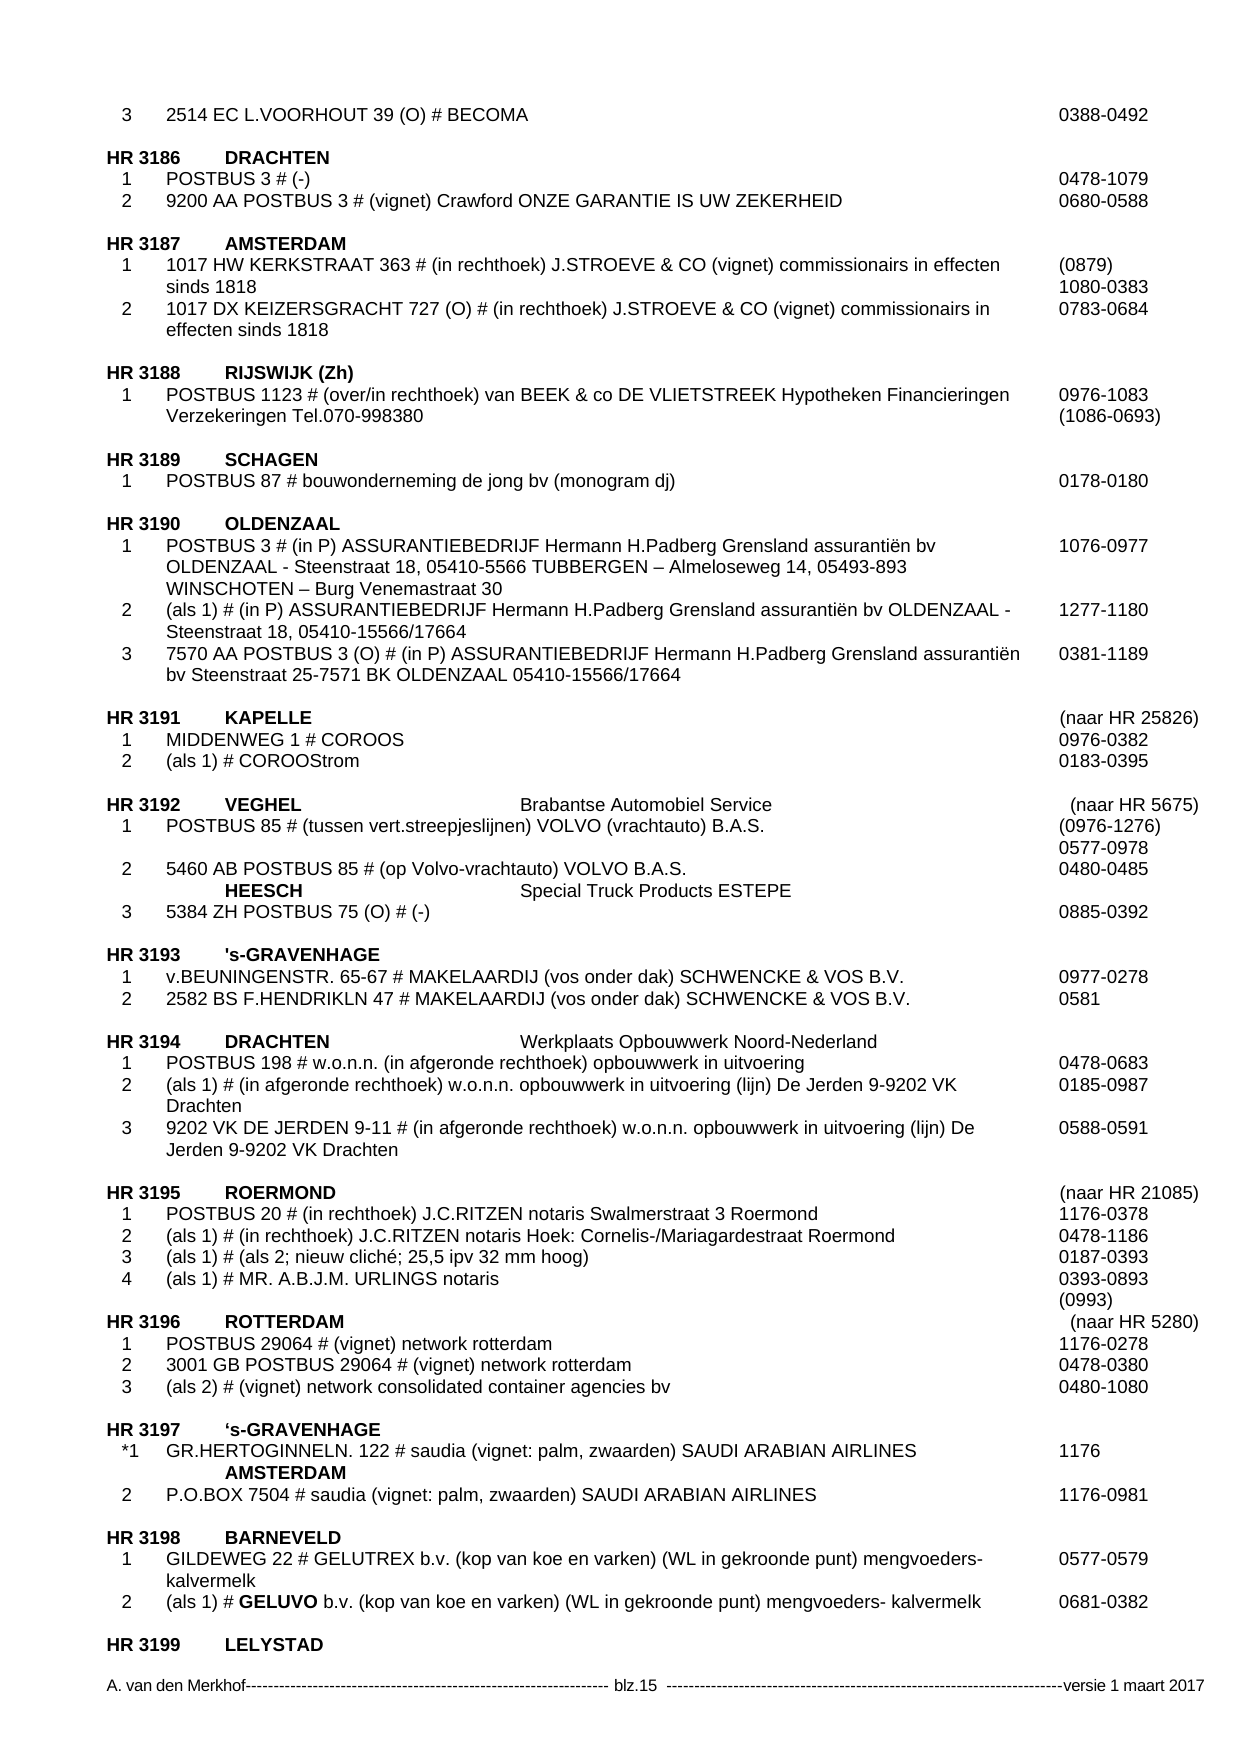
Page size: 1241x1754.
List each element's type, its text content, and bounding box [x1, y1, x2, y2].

table_cell 3 (als 1) # (als 2; nieuw cliché; 25,5 ipv 32 mm hoog) [106, 1246, 1044, 1268]
table_header 1176-0378 [1044, 1203, 1224, 1224]
table_header 0478-1079 [1044, 168, 1224, 189]
table_header 1 1017 HW KERKSTRAAT 363 # (in rechthoek) J.STROEVE & CO (vignet) commissionairs in effecten sinds 1818 [106, 254, 1044, 297]
table_header *1 GR.HERTOGINNELN. 122 # saudia (vignet: palm, zwaarden) SAUDI ARABIAN AIRLINES [106, 1440, 1044, 1462]
table_header 1176 [1044, 1440, 1224, 1462]
table_cell 0681-0382 [1044, 1591, 1224, 1613]
table_cell 0187-0393 [1044, 1246, 1224, 1268]
table_cell 0388-0492 [1044, 103, 1224, 125]
text HR 3199 LELYSTAD [106, 1634, 1163, 1656]
table_header 1176-0278 [1044, 1333, 1224, 1354]
table_header 0478-0683 [1044, 1052, 1224, 1074]
table_header 0977-0278 [1044, 966, 1224, 987]
table_header 1 POSTBUS 198 # w.o.n.n. (in afgeronde rechthoek) opbouwwerk in uitvoering [106, 1052, 1044, 1074]
table_header 1 GILDEWEG 22 # GELUTREX b.v. (kop van koe en varken) (WL in gekroonde punt) mengvoeders- kalvermelk [106, 1548, 1044, 1591]
text HR 3192 VEGHEL Brabantse Automobiel Service (naar HR 5675) [106, 793, 1163, 815]
table_cell 0478-0380 [1044, 1354, 1224, 1376]
table_header 1076-0977 [1044, 535, 1224, 599]
text HR 3198 BARNEVELD [106, 1526, 1163, 1548]
table_header 3 5384 ZH POSTBUS 75 (O) # (-) [106, 901, 1044, 923]
text HR 3186 DRACHTEN [106, 146, 1163, 168]
text HR 3196 ROTTERDAM (naar HR 5280) [106, 1311, 1163, 1332]
table_header 0976-1083 (1086-0693) [1044, 384, 1224, 427]
text AMSTERDAM [106, 1462, 1163, 1483]
table_cell 2 3001 GB POSTBUS 29064 # (vignet) network rotterdam [106, 1354, 1044, 1376]
table_header 1 MIDDENWEG 1 # COROOS [106, 729, 1044, 750]
table_cell 0185-0987 [1044, 1074, 1224, 1117]
table_cell 0183-0395 [1044, 750, 1224, 772]
table_cell 0783-0684 [1044, 298, 1224, 341]
table_cell 4 (als 1) # MR. A.B.J.M. URLINGS notaris [106, 1268, 1044, 1311]
table_cell 2 1017 DX KEIZERSGRACHT 727 (O) # (in rechthoek) J.STROEVE & CO (vignet) commissionairs in effecten sinds 1818 [106, 298, 1044, 341]
table_header (0879) 1080-0383 [1044, 254, 1224, 297]
table_cell 3 (als 2) # (vignet) network consolidated container agencies bv [106, 1376, 1044, 1397]
table_header 2 P.O.BOX 7504 # saudia (vignet: palm, zwaarden) SAUDI ARABIAN AIRLINES [106, 1483, 1044, 1505]
table_cell 2 (als 1) # (in afgeronde rechthoek) w.o.n.n. opbouwwerk in uitvoering (lijn) De Jerden 9-9202 VK Drachten [106, 1074, 1044, 1117]
table_header 1 POSTBUS 85 # (tussen vert.streepjeslijnen) VOLVO (vrachtauto) B.A.S. [106, 815, 1044, 858]
table_cell 2 (als 1) # (in P) ASSURANTIEBEDRIJF Hermann H.Padberg Grensland assurantiën bv OLDENZAAL - Steenstraat 18, 05410-15566/17664 [106, 599, 1044, 642]
table_cell 0381-1189 [1044, 643, 1224, 686]
table_header 1 POSTBUS 29064 # (vignet) network rotterdam [106, 1333, 1044, 1354]
text HR 3188 RIJSWIJK (Zh) [106, 362, 1163, 384]
table_cell 2 5460 AB POSTBUS 85 # (op Volvo-vrachtauto) VOLVO B.A.S. [106, 858, 1044, 879]
table_header 1 POSTBUS 20 # (in rechthoek) J.C.RITZEN notaris Swalmerstraat 3 Roermond [106, 1203, 1044, 1224]
table_header 1 POSTBUS 87 # bouwonderneming de jong bv (monogram dj) [106, 470, 1044, 491]
text HEESCH Special Truck Products ESTEPE [106, 879, 1163, 901]
table_cell 0480-0485 [1044, 858, 1224, 879]
table_cell 2 (als 1) # (in rechthoek) J.C.RITZEN notaris Hoek: Cornelis-/Mariagardestraat Roermond [106, 1225, 1044, 1246]
table_header 1 v.BEUNINGENSTR. 65-67 # MAKELAARDIJ (vos onder dak) SCHWENCKE & VOS B.V. [106, 966, 1044, 987]
text HR 3189 SCHAGEN [106, 448, 1163, 470]
table_cell 0478-1186 [1044, 1225, 1224, 1246]
text HR 3193 's-GRAVENHAGE [106, 944, 1163, 966]
table_header 0885-0392 [1044, 901, 1224, 923]
table_cell 0393-0893 (0993) [1044, 1268, 1224, 1311]
table_cell 2 (als 1) # GELUVO b.v. (kop van koe en varken) (WL in gekroonde punt) mengvoeders- kalvermelk [106, 1591, 1044, 1613]
table_header 0976-0382 [1044, 729, 1224, 750]
table_cell 2 2582 BS F.HENDRIKLN 47 # MAKELAARDIJ (vos onder dak) SCHWENCKE & VOS B.V. [106, 988, 1044, 1009]
table_cell 3 7570 AA POSTBUS 3 (O) # (in P) ASSURANTIEBEDRIJF Hermann H.Padberg Grensland assurantiën bv Steenstraat 25-7571 BK OLDENZAAL 05410-15566/17664 [106, 643, 1044, 686]
text HR 3194 DRACHTEN Werkplaats Opbouwwerk Noord-Nederland [106, 1031, 1163, 1052]
text HR 3191 KAPELLE (naar HR 25826) [106, 707, 1163, 729]
table_header 1 POSTBUS 3 # (-) [106, 168, 1044, 189]
table_cell 3 9202 VK DE JERDEN 9-11 # (in afgeronde rechthoek) w.o.n.n. opbouwwerk in uitvoering (lijn) De Jerden 9-9202 VK Drachten [106, 1117, 1044, 1160]
table_cell 1277-1180 [1044, 599, 1224, 642]
table_header 1176-0981 [1044, 1483, 1224, 1505]
table_cell 0680-0588 [1044, 190, 1224, 211]
text HR 3187 AMSTERDAM [106, 233, 1163, 254]
table_cell 0588-0591 [1044, 1117, 1224, 1160]
table_cell 2 (als 1) # COROOStrom [106, 750, 1044, 772]
table_cell 0581 [1044, 988, 1224, 1009]
table_header 1 POSTBUS 1123 # (over/in rechthoek) van BEEK & co DE VLIETSTREEK Hypotheken Financieringen Verzekeringen Tel.070-998380 [106, 384, 1044, 427]
table_header 0178-0180 [1044, 470, 1224, 491]
table_cell 2 9200 AA POSTBUS 3 # (vignet) Crawford ONZE GARANTIE IS UW ZEKERHEID [106, 190, 1044, 211]
text HR 3195 ROERMOND (naar HR 21085) [106, 1181, 1163, 1203]
table_header 1 POSTBUS 3 # (in P) ASSURANTIEBEDRIJF Hermann H.Padberg Grensland assurantiën bv OLDENZAAL - Steenstraat 18, 05410-5566 TUBBERGEN – Almeloseweg 14, 05493-893 WINSCHOTEN – Burg Venemastraat 30 [106, 535, 1044, 599]
table_cell 3 2514 EC L.VOORHOUT 39 (O) # BECOMA [106, 103, 1044, 125]
text HR 3197 ‘s-GRAVENHAGE [106, 1419, 1163, 1440]
table_header (0976-1276) 0577-0978 [1044, 815, 1224, 858]
table_header 0577-0579 [1044, 1548, 1224, 1591]
text HR 3190 OLDENZAAL [106, 513, 1163, 534]
table_cell 0480-1080 [1044, 1376, 1224, 1397]
